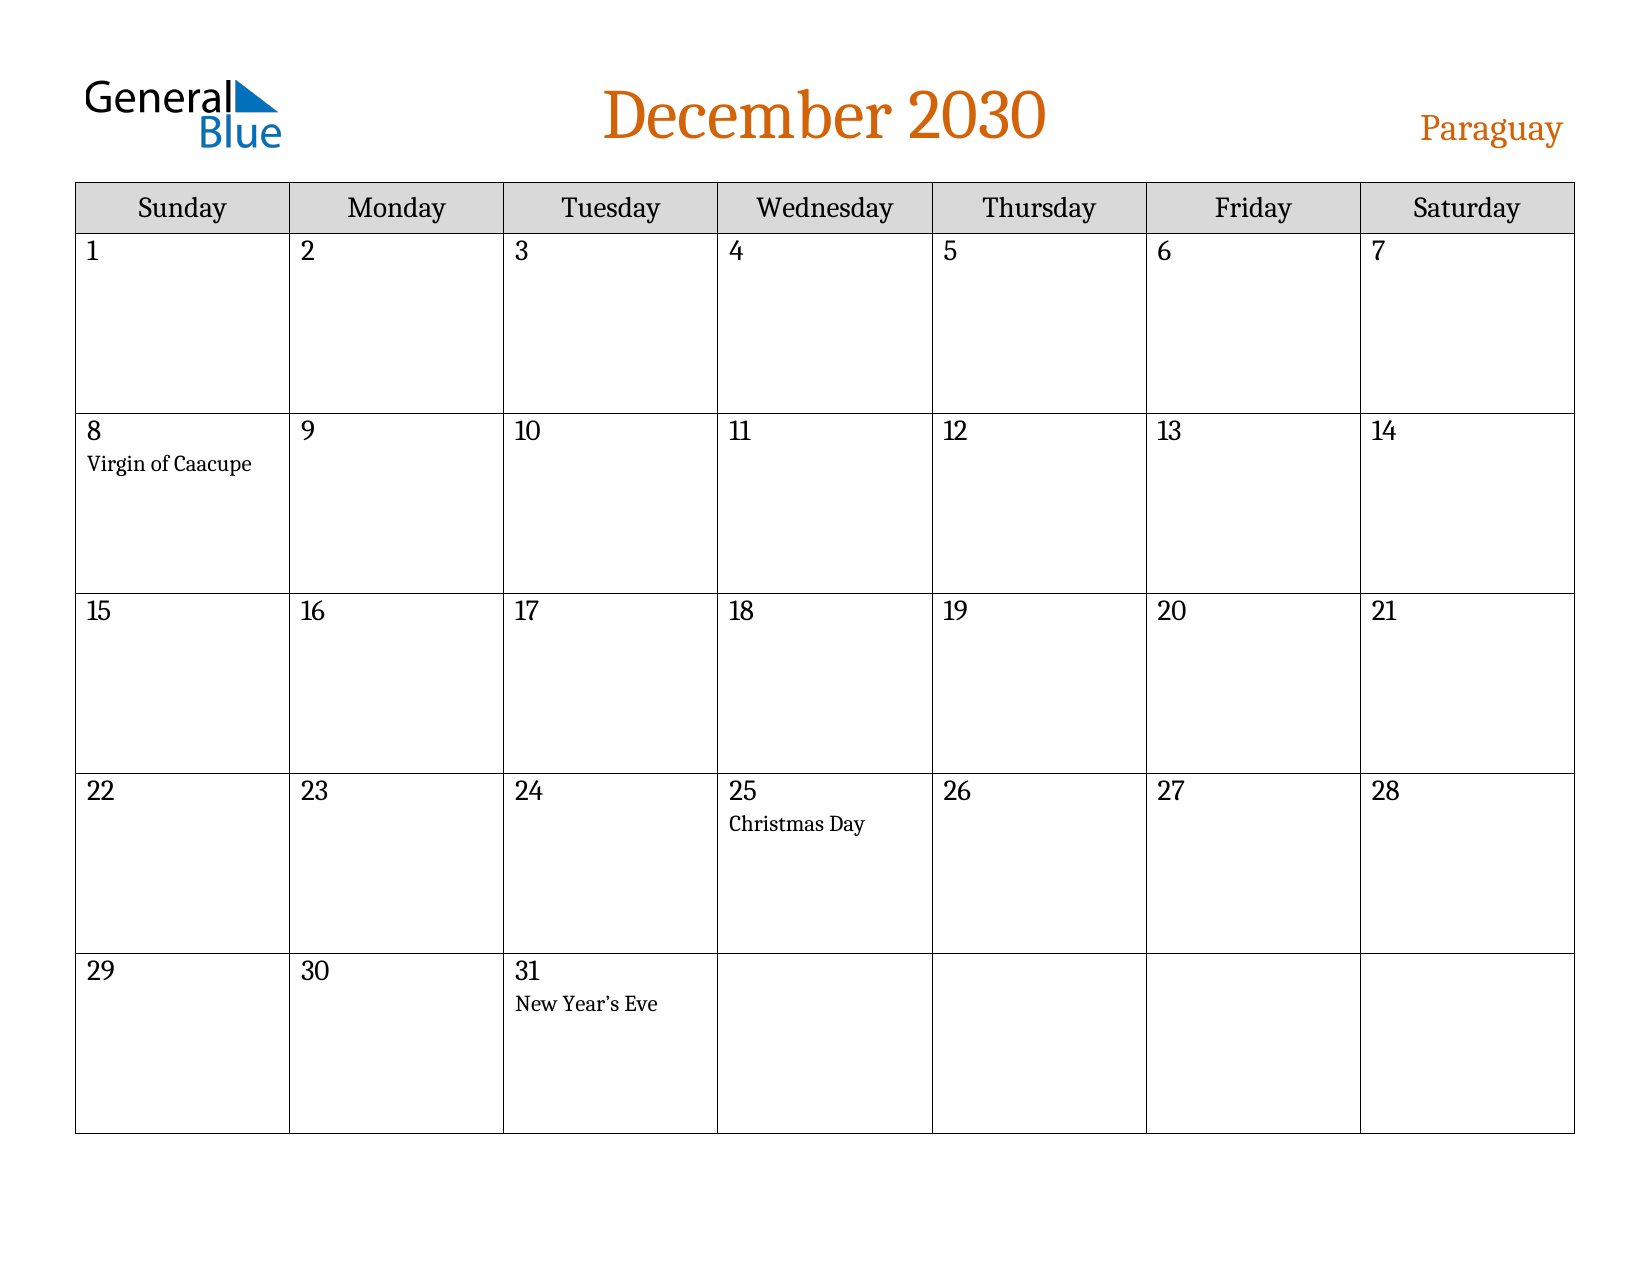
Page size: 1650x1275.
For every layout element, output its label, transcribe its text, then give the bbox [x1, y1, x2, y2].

table_cell 13 [1147, 414, 1360, 450]
table_cell 5 [933, 234, 1146, 270]
table_cell 28 [1361, 774, 1574, 810]
table_cell [1361, 990, 1574, 1133]
table_cell [1361, 630, 1574, 773]
table_header [76, 75, 503, 182]
table_cell Tuesday [504, 183, 717, 233]
table_cell Wednesday [718, 183, 932, 233]
table_cell [1361, 450, 1574, 593]
table_cell [290, 450, 503, 593]
table_cell 27 [1147, 774, 1360, 810]
table_header Paraguay [1146, 75, 1574, 182]
table_cell Monday [290, 183, 503, 233]
table_cell 15 [76, 594, 289, 630]
table_cell [76, 630, 289, 773]
table_cell [504, 270, 717, 413]
table_cell [76, 270, 289, 413]
table_cell 3 [504, 234, 717, 270]
table_cell 26 [933, 774, 1146, 810]
table_cell 16 [290, 594, 503, 630]
table_cell 24 [504, 774, 717, 810]
table_cell [504, 630, 717, 773]
table_cell [718, 954, 932, 990]
table_cell 17 [504, 594, 717, 630]
table_cell 30 [290, 954, 503, 990]
table_cell 20 [1147, 594, 1360, 630]
table_cell [933, 954, 1146, 990]
table_cell [718, 270, 932, 413]
table_cell 1 [76, 234, 289, 270]
table_cell New Year’s Eve [504, 990, 717, 1133]
table_cell [933, 810, 1146, 953]
table_cell Virgin of Caacupe [76, 450, 289, 593]
table_cell Christmas Day [718, 810, 932, 953]
table_cell 25 [718, 774, 932, 810]
table_cell [76, 810, 289, 953]
table_cell [1361, 954, 1574, 990]
table_cell Friday [1147, 183, 1360, 233]
table_cell [933, 270, 1146, 413]
table_cell 6 [1147, 234, 1360, 270]
table_cell 12 [933, 414, 1146, 450]
table_cell [933, 450, 1146, 593]
table_cell [1361, 810, 1574, 953]
table_cell 19 [933, 594, 1146, 630]
table_cell 29 [76, 954, 289, 990]
table_cell [290, 630, 503, 773]
table_cell [1147, 990, 1360, 1133]
table_cell [718, 990, 932, 1133]
table_cell [290, 990, 503, 1133]
table_cell Thursday [933, 183, 1146, 233]
table_cell [1361, 270, 1574, 413]
table_cell Saturday [1361, 183, 1574, 233]
table_cell 11 [718, 414, 932, 450]
table_cell Sunday [76, 183, 289, 233]
table_cell 14 [1361, 414, 1574, 450]
table_cell [1147, 810, 1360, 953]
table_cell 31 [504, 954, 717, 990]
table_header December 2030 [504, 75, 1146, 182]
table_cell 21 [1361, 594, 1574, 630]
table_cell [1147, 270, 1360, 413]
table_cell 7 [1361, 234, 1574, 270]
table_cell 10 [504, 414, 717, 450]
table_cell 23 [290, 774, 503, 810]
table_cell [1147, 630, 1360, 773]
table_cell [933, 630, 1146, 773]
table_cell 18 [718, 594, 932, 630]
table_cell [718, 630, 932, 773]
table_cell [290, 810, 503, 953]
table_cell 8 [76, 414, 289, 450]
table_cell 2 [290, 234, 503, 270]
table_cell [290, 270, 503, 413]
table_cell 4 [718, 234, 932, 270]
table_cell [933, 990, 1146, 1133]
table_cell [1147, 954, 1360, 990]
table_cell 22 [76, 774, 289, 810]
table_cell [1147, 450, 1360, 593]
table_cell [504, 810, 717, 953]
table_cell [504, 450, 717, 593]
table_cell 9 [290, 414, 503, 450]
table_cell [76, 990, 289, 1133]
picture [86, 80, 281, 148]
table_cell [718, 450, 932, 593]
